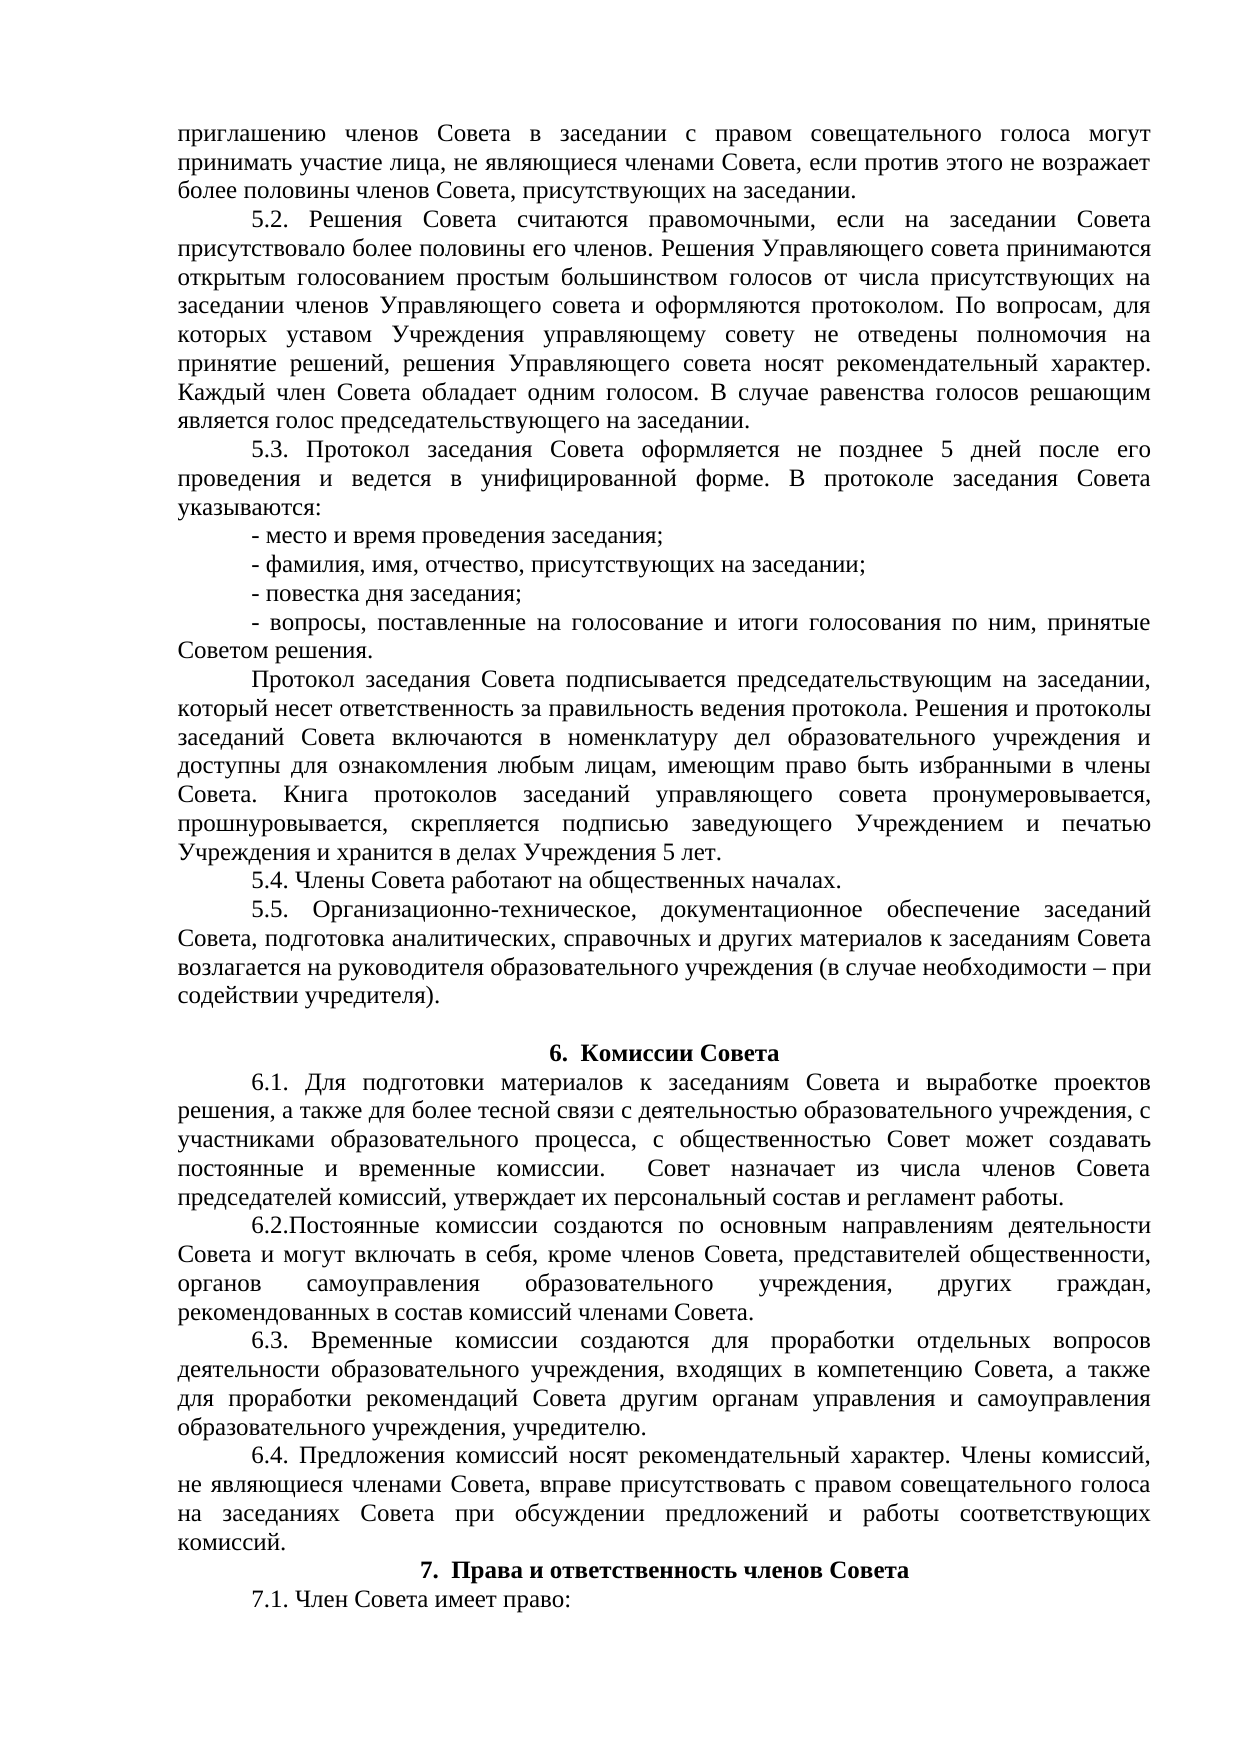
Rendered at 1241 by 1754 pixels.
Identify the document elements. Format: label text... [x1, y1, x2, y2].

text - фамилия, имя, отчество, присутствующих на заседании; [177, 549, 1152, 578]
text 6.2.Постоянные комиссии создаются по основным направлениям деятельности Совета и могут включать в себя, кроме членов Совета, представителей общественности, органов самоуправления образовательного учреждения, других граждан, рекомендованных в состав комиссий членами Совета. [177, 1211, 1152, 1326]
text 5.4. Члены Совета работают на общественных началах. [177, 866, 1152, 894]
text 6.4. Предложения комиссий носят рекомендательный характер. Члены комиссий, не являющиеся членами Совета, вправе присутствовать с правом совещательного голоса на заседаниях Совета при обсуждении предложений и работы соответствующих комиссий. [177, 1441, 1152, 1556]
text Протокол заседания Совета подписывается председательствующим на заседании, который несет ответственность за правильность ведения протокола. Решения и протоколы заседаний Совета включаются в номенклатуру дел образовательного учреждения и доступны для ознакомления любым лицам, имеющим право быть избранными в члены Совета. Книга протоколов заседаний управляющего совета пронумеровывается, прошнуровывается, скрепляется подписью заведующего Учреждением и печатью Учреждения и хранится в делах Учреждения 5 лет. [177, 664, 1152, 866]
text 5.2. Решения Совета считаются правомочными, если на заседании Совета присутствовало более половины его членов. Решения Управляющего совета принимаются открытым голосованием простым большинством голосов от числа присутствующих на заседании членов Управляющего совета и оформляются протоколом. По вопросам, для которых уставом Учреждения управляющему совету не отведены полномочия на принятие решений, решения Управляющего совета носят рекомендательный характер. Каждый член Совета обладает одним голосом. В случае равенства голосов решающим является голос председательствующего на заседании. [177, 204, 1152, 434]
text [177, 118, 1152, 204]
text - повестка дня заседания; [177, 578, 1152, 607]
text 5.3. Протокол заседания Совета оформляется не позднее 5 дней после его проведения и ведется в унифицированной форме. В протоколе заседания Совета указываются: [177, 434, 1152, 521]
text 6. Комиссии Совета [177, 1038, 1152, 1067]
text 7.1. Член Совета имеет право: [177, 1584, 1152, 1613]
text 6.3. Временные комиссии создаются для проработки отдельных вопросов деятельности образовательного учреждения, входящих в компетенцию Совета, а также для проработки рекомендаций Совета другим органам управления и самоуправления образовательного учреждения, учредителю. [177, 1326, 1152, 1441]
text 6.1. Для подготовки материалов к заседаниям Совета и выработке проектов решения, а также для более тесной связи с деятельностью образовательного учреждения, с участниками образовательного процесса, с общественностью Совет может создавать постоянные и временные комиссии. Совет назначает из числа членов Совета председателей комиссий, утверждает их персональный состав и регламент работы. [177, 1067, 1152, 1211]
text 5.5. Организационно-техническое, документационное обеспечение заседаний Совета, подготовка аналитических, справочных и других материалов к заседаниям Совета возлагается на руководителя образовательного учреждения (в случае необходимости – при содействии учредителя). [177, 894, 1152, 1009]
text - вопросы, поставленные на голосование и итоги голосования по ним, принятые Советом решения. [177, 607, 1152, 664]
text - место и время проведения заседания; [177, 521, 1152, 549]
text 7. Права и ответственность членов Совета [177, 1556, 1152, 1584]
